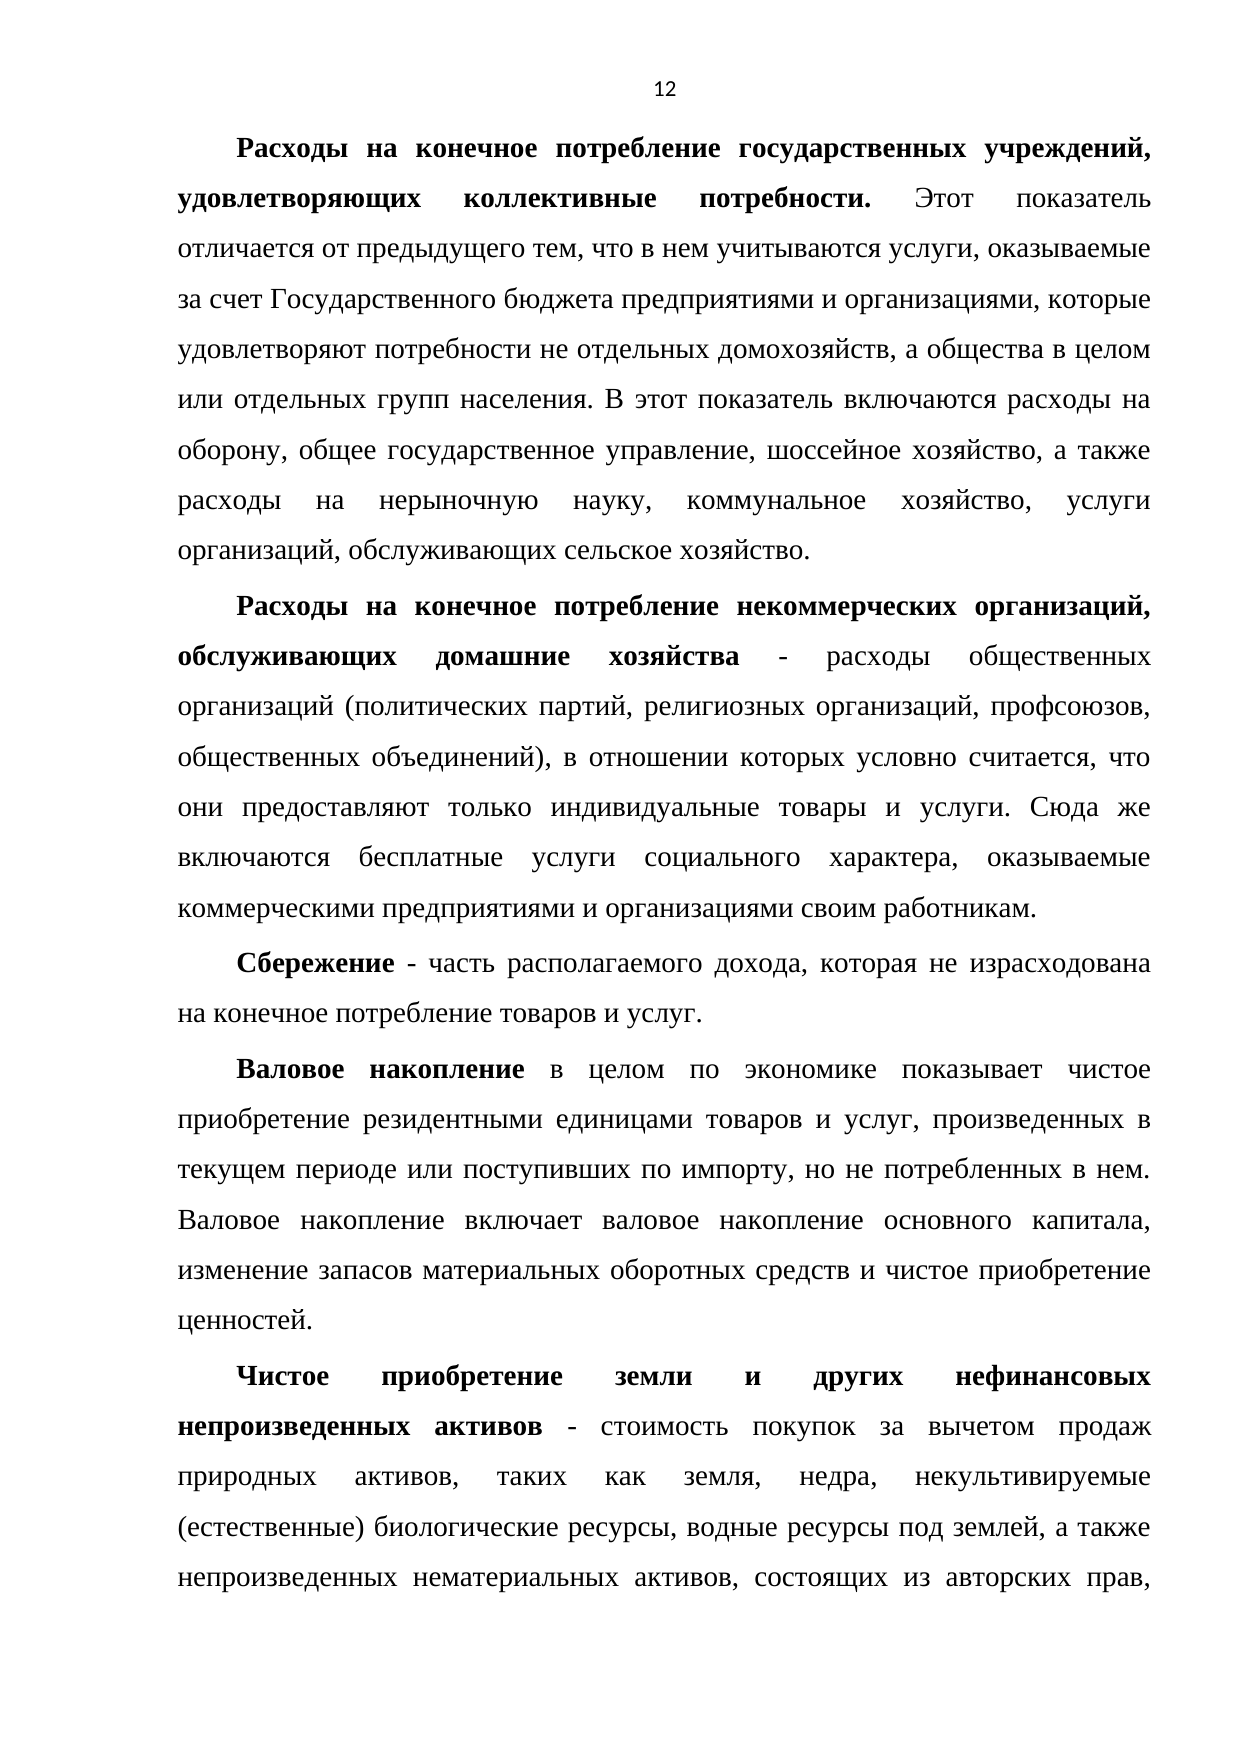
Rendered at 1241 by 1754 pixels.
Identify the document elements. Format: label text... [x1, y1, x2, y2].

text Расходы на конечное потребление государственных учреждений, удовлетворяющих коллективные потребности. Этот показатель отличается от предыдущего тем, что в нем учитываются услуги, оказываемые за счет Государственного бюджета предприятиями и организациями, которые удовлетворяют потребности не отдельных домохозяйств, а общества в целом или отдельных групп населения. В этот показатель включаются расходы на оборону, общее государственное управление, шоссейное хозяйство, а также расходы на нерыночную науку, коммунальное хозяйство, услуги организаций, обслуживающих сельское хозяйство. [177, 130, 1152, 566]
text Расходы на конечное потребление некоммерческих организаций, обслуживающих домашние хозяйства - расходы общественных организаций (политических партий, религиозных организаций, профсоюзов, общественных объединений), в отношении которых условно считается, что они предоставляют только индивидуальные товары и услуги. Сюда же включаются бесплатные услуги социального характера, оказываемые коммерческими предприятиями и организациями своим работникам. [177, 588, 1152, 923]
text Валовое накопление в целом по экономике показывает чистое приобретение резидентными единицами товаров и услуг, произведенных в текущем периоде или поступивших по импорту, но не потребленных в нем. Валовое накопление включает валовое накопление основного капитала, изменение запасов материальных оборотных средств и чистое приобретение ценностей. [177, 1051, 1152, 1336]
text Сбережение - часть располагаемого дохода, которая не израсходована на конечное потребление товаров и услуг. [177, 945, 1152, 1029]
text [177, 1358, 1152, 1593]
